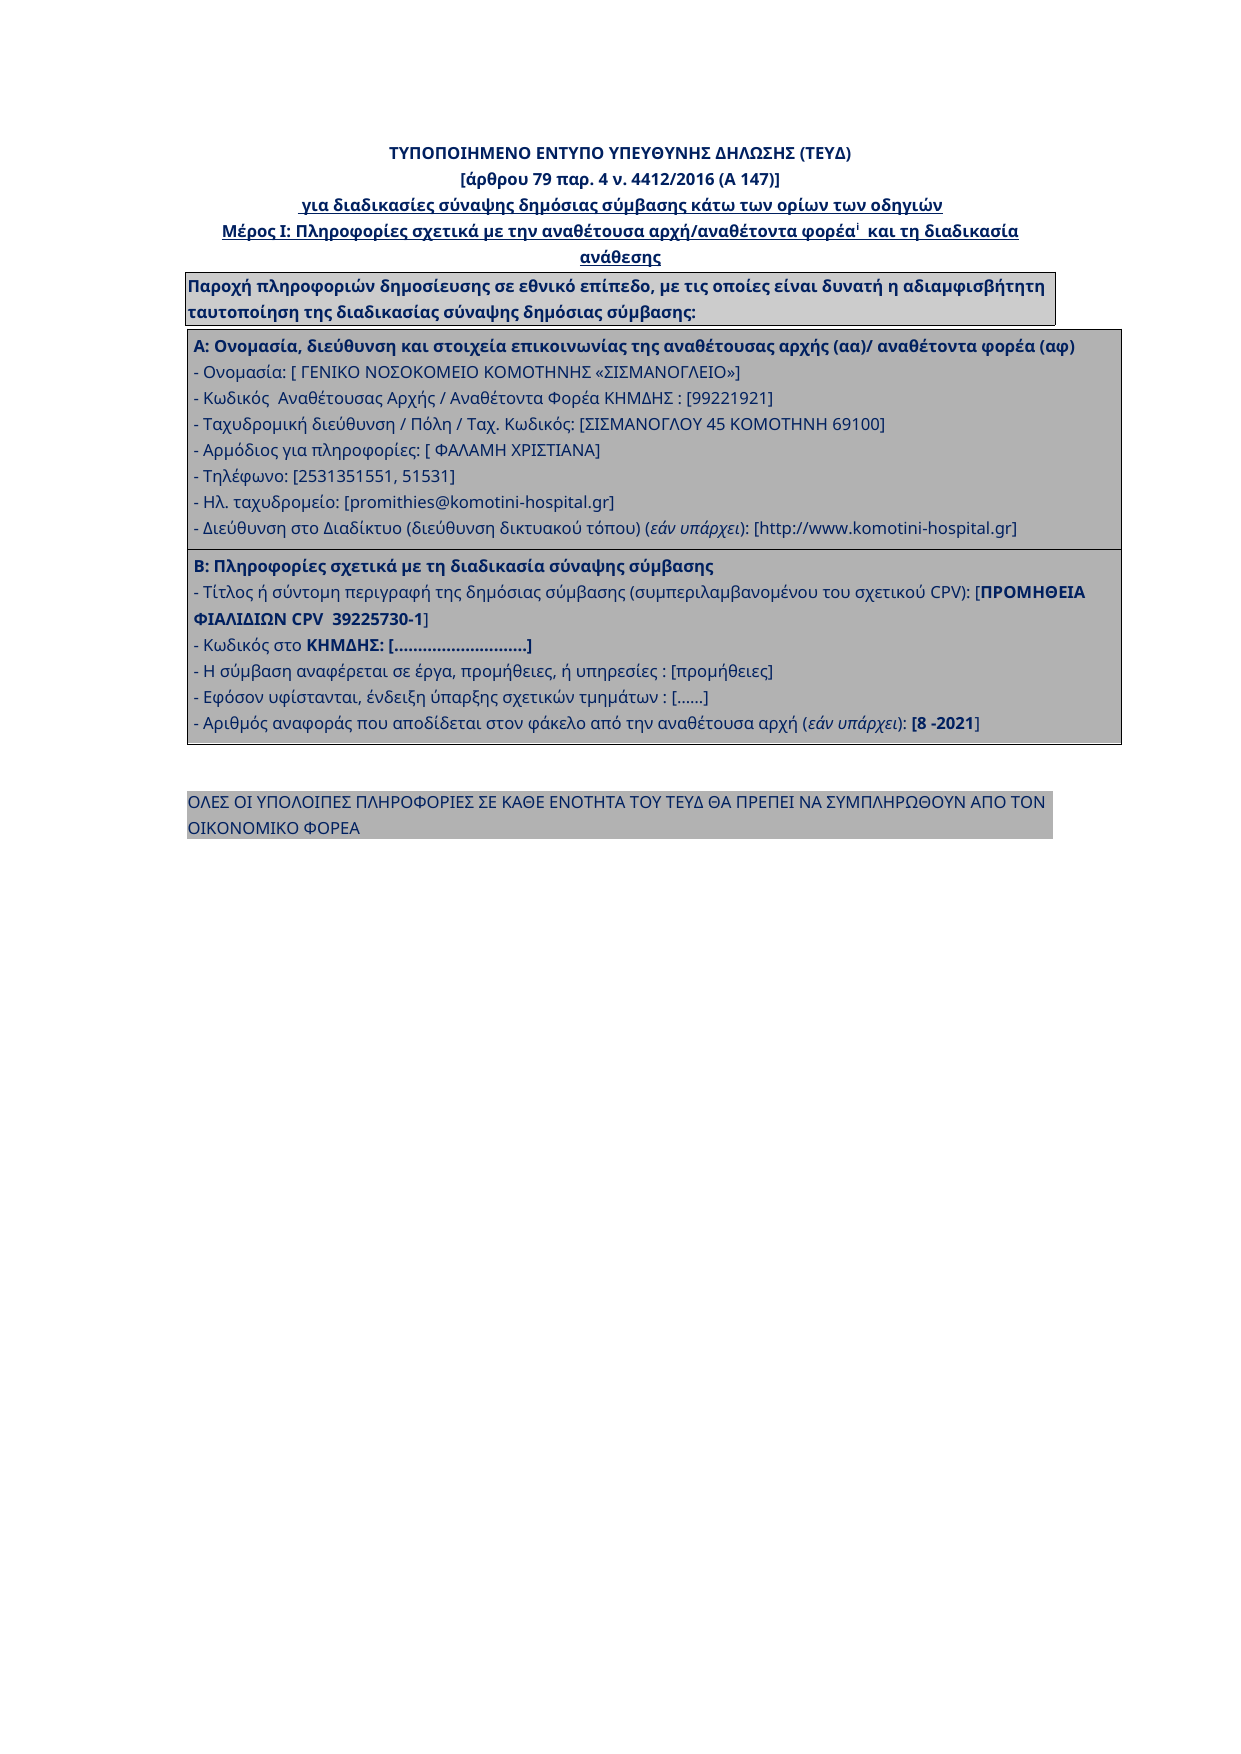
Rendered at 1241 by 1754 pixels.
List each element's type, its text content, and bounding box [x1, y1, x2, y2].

text ΟΛΕΣ ΟΙ ΥΠΟΛΟΙΠΕΣ ΠΛΗΡΟΦΟΡΙΕΣ ΣΕ ΚΑΘΕ ΕΝΟΤΗΤΑ ΤΟΥ ΤΕΥΔ ΘΑ ΠΡΕΠΕΙ ΝΑ ΣΥΜΠΛΗΡΩΘΟΥΝ ΑΠΟ ΤΟΝ ΟΙΚΟΝΟΜΙΚΟ ΦΟΡΕΑ [187, 791, 1053, 839]
text [άρθρου 79 παρ. 4 ν. 4412/2016 (Α 147)] [187, 168, 1053, 190]
table_header Α: Ονομασία, διεύθυνση και στοιχεία επικοινωνίας της αναθέτουσας αρχής (αα)/ αναθέτοντα φορέα (αφ) - Ονομασία: [ ΓΕΝΙΚΟ ΝΟΣΟΚΟΜΕΙΟ ΚΟΜΟΤΗΝΗΣ «ΣΙΣΜΑΝΟΓΛΕΙΟ»] - Κωδικός Αναθέτουσας Αρχής / Αναθέτοντα Φορέα ΚΗΜΔΗΣ : [99221921] - Ταχυδρομική διεύθυνση / Πόλη / Ταχ. Κωδικός: [ΣΙΣΜΑΝΟΓΛΟΥ 45 ΚΟΜΟΤΗΝΗ 69100] - Αρμόδιος για πληροφορίες: [ ΦΑΛΑΜΗ ΧΡΙΣΤΙΑΝΑ] - Τηλέφωνο: [2531351551, 51531] - Ηλ. ταχυδρομείο: [promithies@komotini-hospital.gr] - Διεύθυνση στο Διαδίκτυο (διεύθυνση δικτυακού τόπου) (εάν υπάρχει): [http://www.komotini-hospital.gr] [188, 330, 1121, 549]
text ΤΥΠΟΠΟΙΗΜΕΝΟ ΕΝΤΥΠΟ ΥΠΕΥΘΥΝΗΣ ΔΗΛΩΣΗΣ (TEΥΔ) [187, 142, 1053, 164]
text για διαδικασίες σύναψης δημόσιας σύμβασης κάτω των ορίων των οδηγιών [187, 194, 1053, 216]
text Μέρος Ι: Πληροφορίες σχετικά με την αναθέτουσα αρχή/αναθέτοντα φορέα και τη διαδικασία ανάθεσης [187, 220, 1053, 268]
table_cell Β: Πληροφορίες σχετικά με τη διαδικασία σύναψης σύμβασης - Τίτλος ή σύντομη περιγραφή της δημόσιας σύμβασης (συμπεριλαμβανομένου του σχετικού CPV): [ΠΡΟΜΗΘΕΙΑ ΦΙΑΛΙΔΙΩΝ CPV 39225730-1] - Κωδικός στο ΚΗΜΔΗΣ: [……………………….] - Η σύμβαση αναφέρεται σε έργα, προμήθειες, ή υπηρεσίες : [προμήθειες] - Εφόσον υφίστανται, ένδειξη ύπαρξης σχετικών τμημάτων : [……] - Αριθμός αναφοράς που αποδίδεται στον φάκελο από την αναθέτουσα αρχή (εάν υπάρχει): [8 -2021] [188, 550, 1121, 743]
text Παροχή πληροφοριών δημοσίευσης σε εθνικό επίπεδο, με τις οποίες είναι δυνατή η αδιαμφισβήτητη ταυτοποίηση της διαδικασίας σύναψης δημόσιας σύμβασης: [186, 273, 1055, 325]
